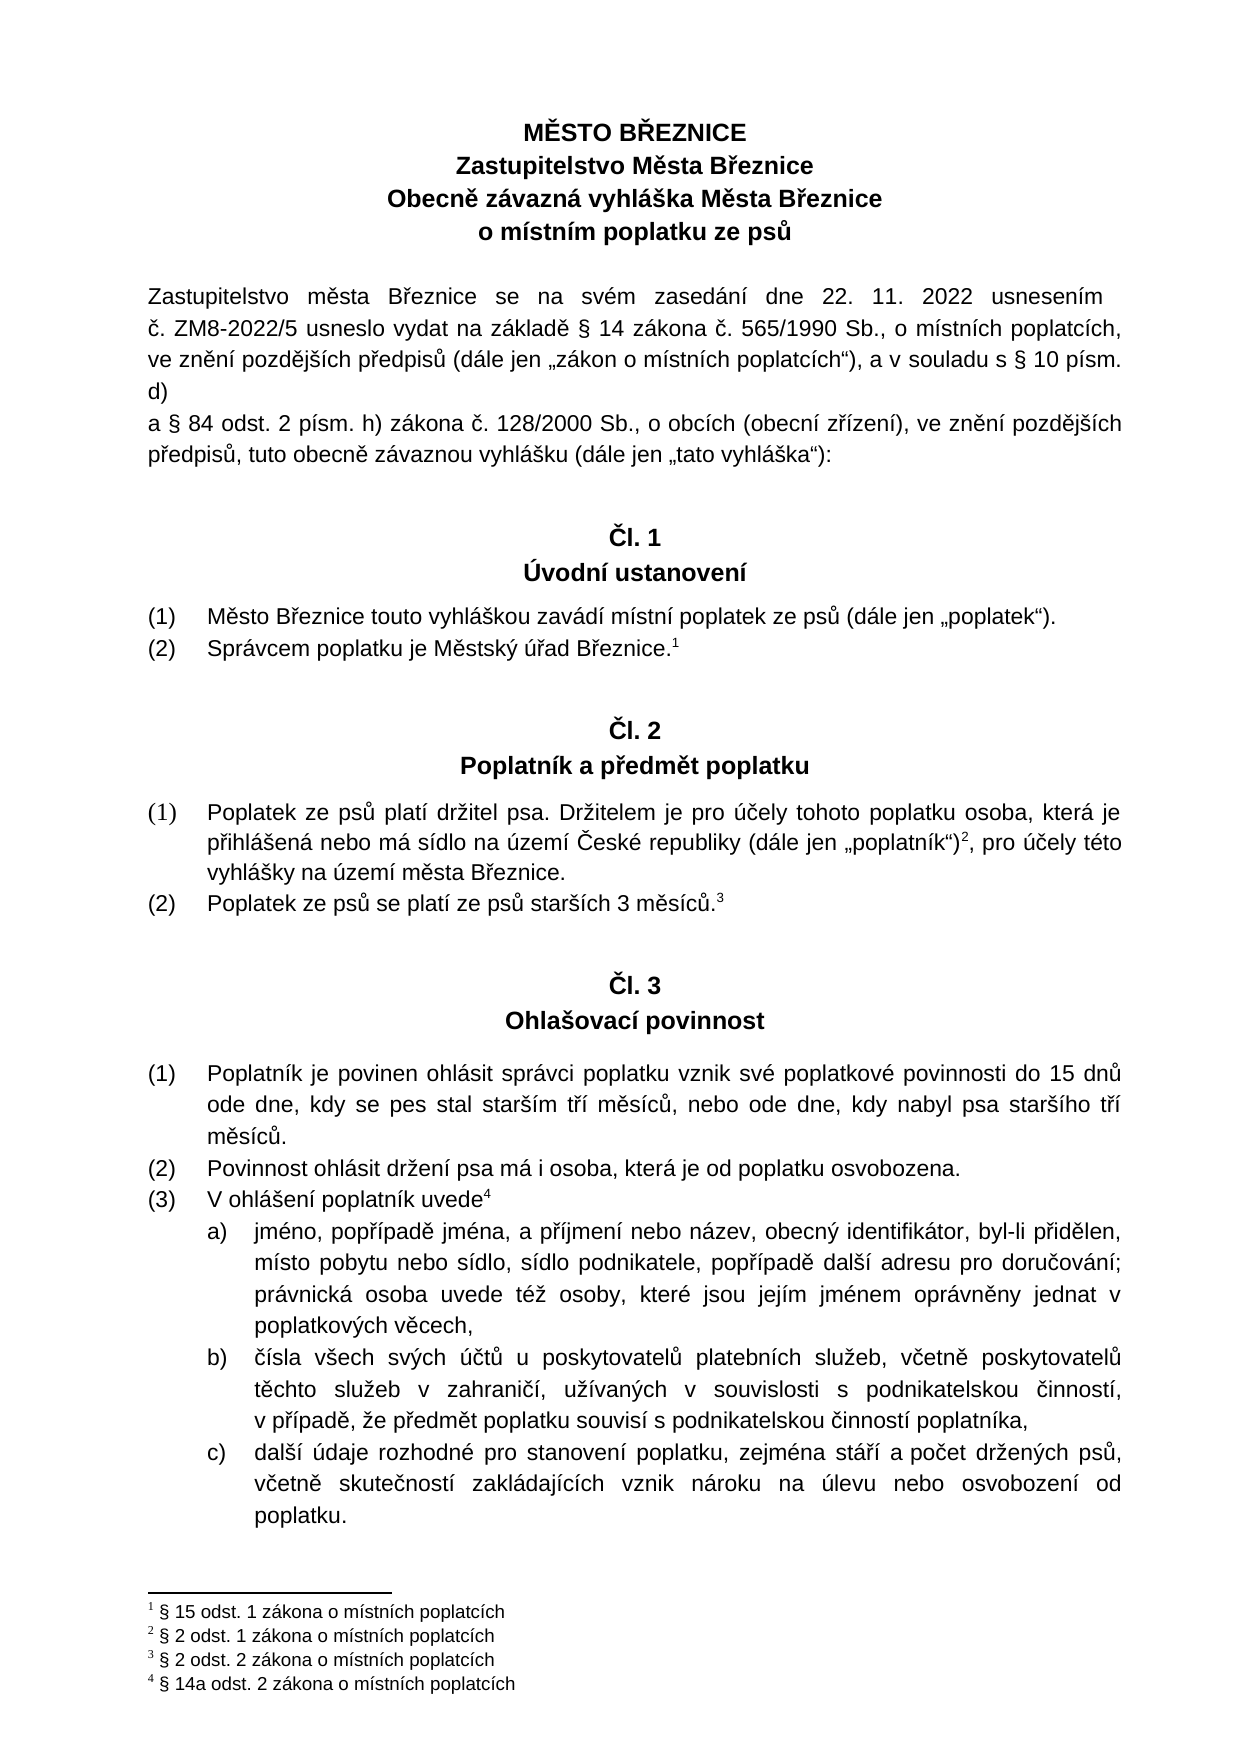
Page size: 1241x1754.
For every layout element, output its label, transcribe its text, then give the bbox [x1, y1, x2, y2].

list další údaje rozhodné pro stanovení poplatku, zejména stáří a počet držených psů, včetně skutečností zakládajících vznik nároku na úlevu nebo osvobození od poplatku. [207, 1439, 1122, 1528]
text Ohlašovací povinnost [148, 1006, 1122, 1035]
list Povinnost ohlásit držení psa má i osoba, která je od poplatku osvobozena. [148, 1154, 1122, 1181]
text Čl. 1 [148, 523, 1122, 551]
text Čl. 2 [148, 716, 1122, 745]
text MĚSTO BŘEZNICE [148, 118, 1122, 147]
text Poplatník a předmět poplatku [148, 751, 1122, 780]
list Poplatek ze psů se platí ze psů starších 3 měsíců. [148, 889, 1122, 916]
text Obecně závazná vyhláška Města Březnice [148, 184, 1122, 213]
text Úvodní ustanovení [148, 558, 1122, 586]
text Zastupitelstvo města Březnice se na svém zasedání dne 22. 11. 2022 usnesením č. ZM8-2022/5 usneslo vydat na základě § 14 zákona č. 565/1990 Sb., o místních poplatcích, ve znění pozdějších předpisů (dále jen „zákon o místních poplatcích“), a v souladu s § 10 písm. d) a § 84 odst. 2 písm. h) zákona č. 128/2000 Sb., o obcích (obecní zřízení), ve znění pozdějších předpisů, tuto obecně závaznou vyhlášku (dále jen „tato vyhláška“): [148, 283, 1122, 467]
list čísla všech svých účtů u poskytovatelů platebních služeb, včetně poskytovatelů těchto služeb v zahraničí, užívaných v souvislosti s podnikatelskou činností, v případě, že předmět poplatku souvisí s podnikatelskou činností poplatníka, [207, 1344, 1122, 1433]
text Čl. 3 [148, 971, 1122, 1000]
list Správcem poplatku je Městský úřad Březnice. [148, 634, 1122, 661]
list Poplatník je povinen ohlásit správci poplatku vznik své poplatkové povinnosti do 15 dnů ode dne, kdy se pes stal starším tří měsíců, nebo ode dne, kdy nabyl psa staršího tří měsíců. [148, 1060, 1122, 1149]
list Poplatek ze psů platí držitel psa. Držitelem je pro účely tohoto poplatku osoba, která je přihlášená nebo má sídlo na území České republiky (dále jen „poplatník“), pro účely této vyhlášky na území města Březnice. [148, 797, 1122, 886]
text Zastupitelstvo Města Březnice [148, 151, 1122, 180]
list jméno, popřípadě jména, a příjmení nebo název, obecný identifikátor, byl-li přidělen, místo pobytu nebo sídlo, sídlo podnikatele, popřípadě další adresu pro doručování; právnická osoba uvede též osoby, které jsou jejím jménem oprávněny jednat v poplatkových věcech, [207, 1218, 1122, 1339]
list Město Březnice touto vyhláškou zavádí místní poplatek ze psů (dále jen „poplatek“). [148, 603, 1122, 629]
list V ohlášení poplatník uvede [148, 1186, 1122, 1212]
text o místním poplatku ze psů [148, 217, 1122, 246]
